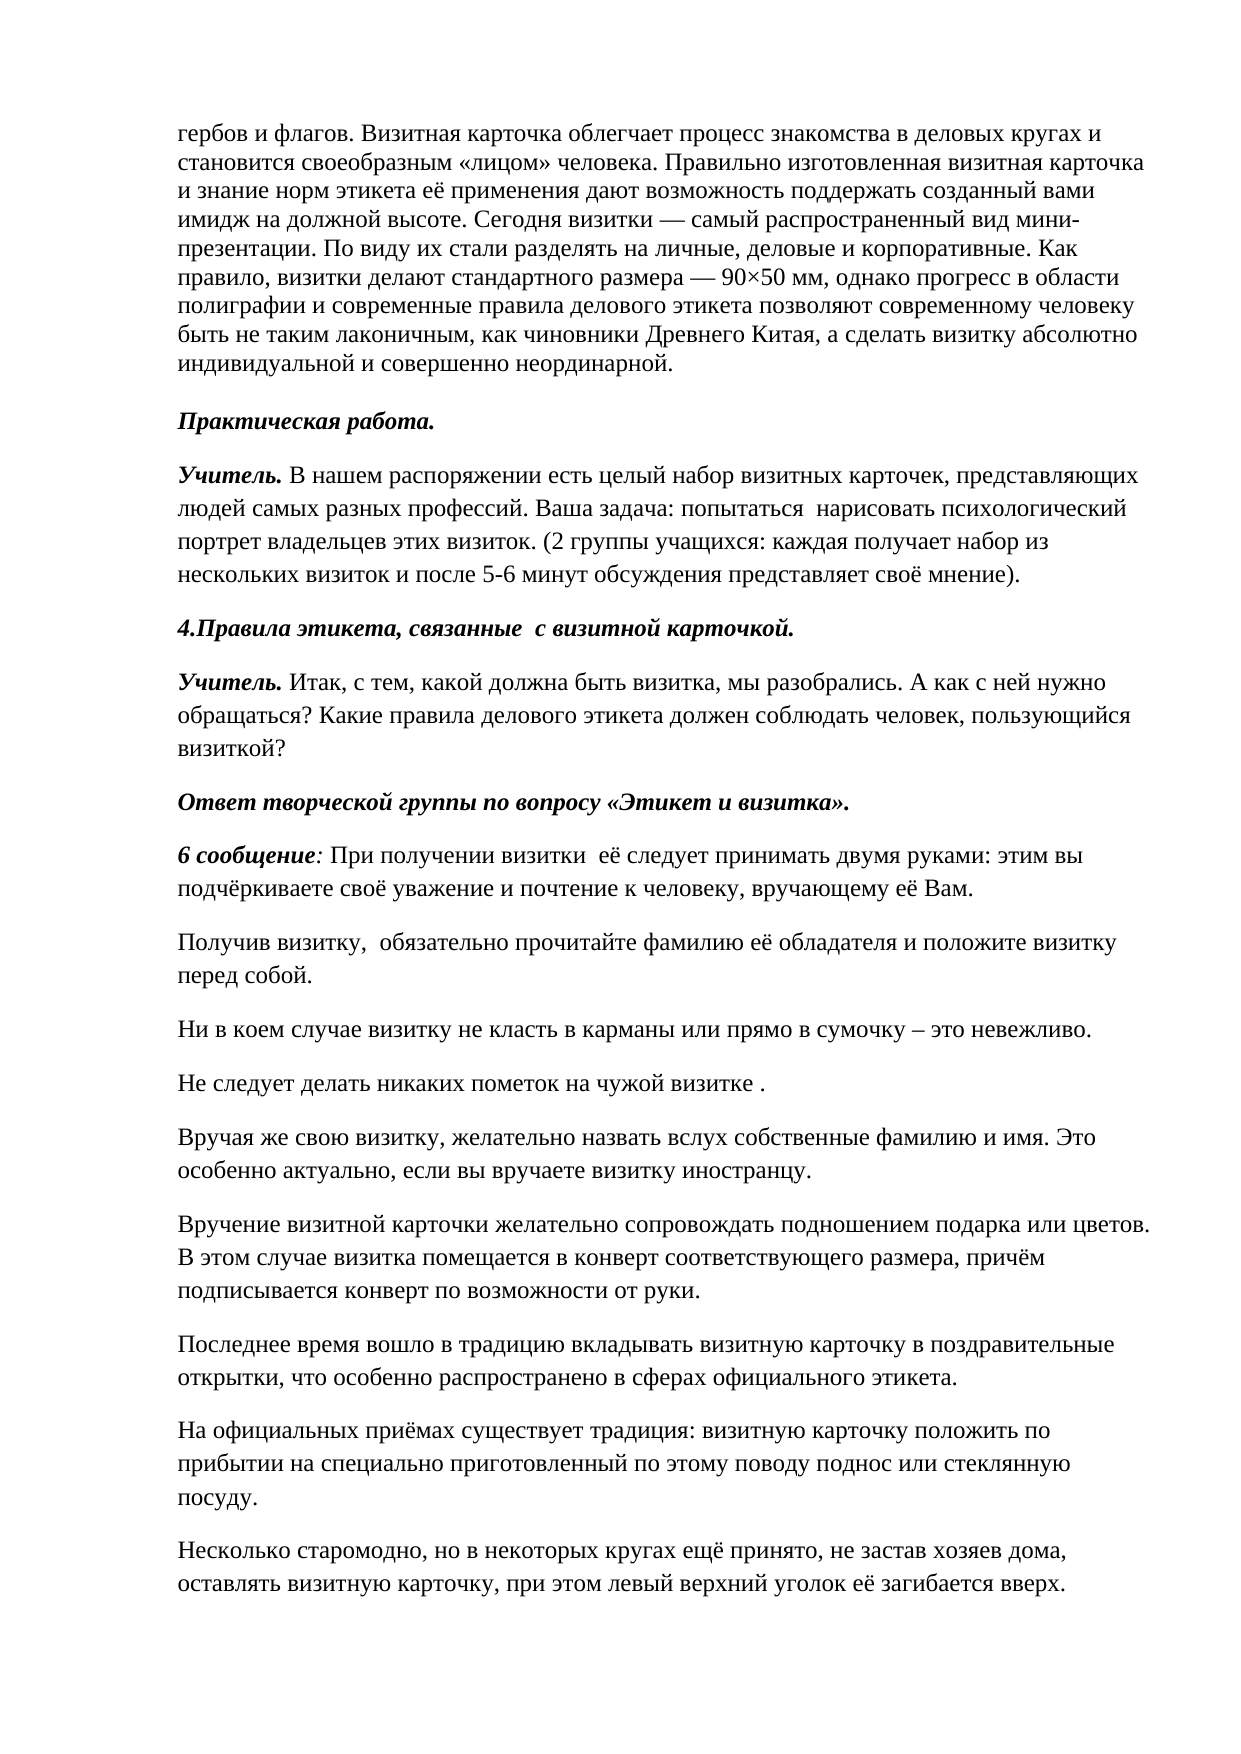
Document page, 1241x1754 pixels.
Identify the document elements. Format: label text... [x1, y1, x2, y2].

text Учитель. Итак, с тем, какой должна быть визитка, мы разобрались. А как с ней нужно обращаться? Какие правила делового этикета должен соблюдать человек, пользующийся визиткой? [177, 667, 1152, 761]
text 4.Правила этикета, связанные с визитной карточкой. [177, 613, 1152, 642]
text 6 сообщение: При получении визитки её следует принимать двумя руками: этим вы подчёркиваете своё уважение и почтение к человеку, вручающему её Вам. [177, 840, 1152, 902]
text Вручая же свою визитку, желательно назвать вслух собственные фамилию и имя. Это особенно актуально, если вы вручаете визитку иностранцу. [177, 1122, 1152, 1184]
text Учитель. В нашем распоряжении есть целый набор визитных карточек, представляющих людей самых разных профессий. Ваша задача: попытаться нарисовать психологический портрет владельцев этих визиток. (2 группы учащихся: каждая получает набор из нескольких визиток и после 5-6 минут обсуждения представляет своё мнение). [177, 460, 1152, 588]
text Несколько старомодно, но в некоторых кругах ещё принято, не застав хозяев дома, оставлять визитную карточку, при этом левый верхний уголок её загибается вверх. [177, 1535, 1152, 1597]
text Не следует делать никаких пометок на чужой визитке . [177, 1068, 1152, 1097]
text Практическая работа. [177, 406, 1152, 435]
text Ни в коем случае визитку не класть в карманы или прямо в сумочку – это невежливо. [177, 1014, 1152, 1043]
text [177, 118, 1152, 377]
text Вручение визитной карточки желательно сопровождать подношением подарка или цветов. В этом случае визитка помещается в конверт соответствующего размера, причём подписывается конверт по возможности от руки. [177, 1209, 1152, 1303]
text Получив визитку, обязательно прочитайте фамилию её обладателя и положите визитку перед собой. [177, 927, 1152, 989]
text Ответ творческой группы по вопросу «Этикет и визитка». [177, 787, 1152, 815]
text На официальных приёмах существует традиция: визитную карточку положить по прибытии на специально приготовленный по этому поводу поднос или стеклянную посуду. [177, 1416, 1152, 1510]
text Последнее время вошло в традицию вкладывать визитную карточку в поздравительные открытки, что особенно распространено в сферах официального этикета. [177, 1329, 1152, 1390]
